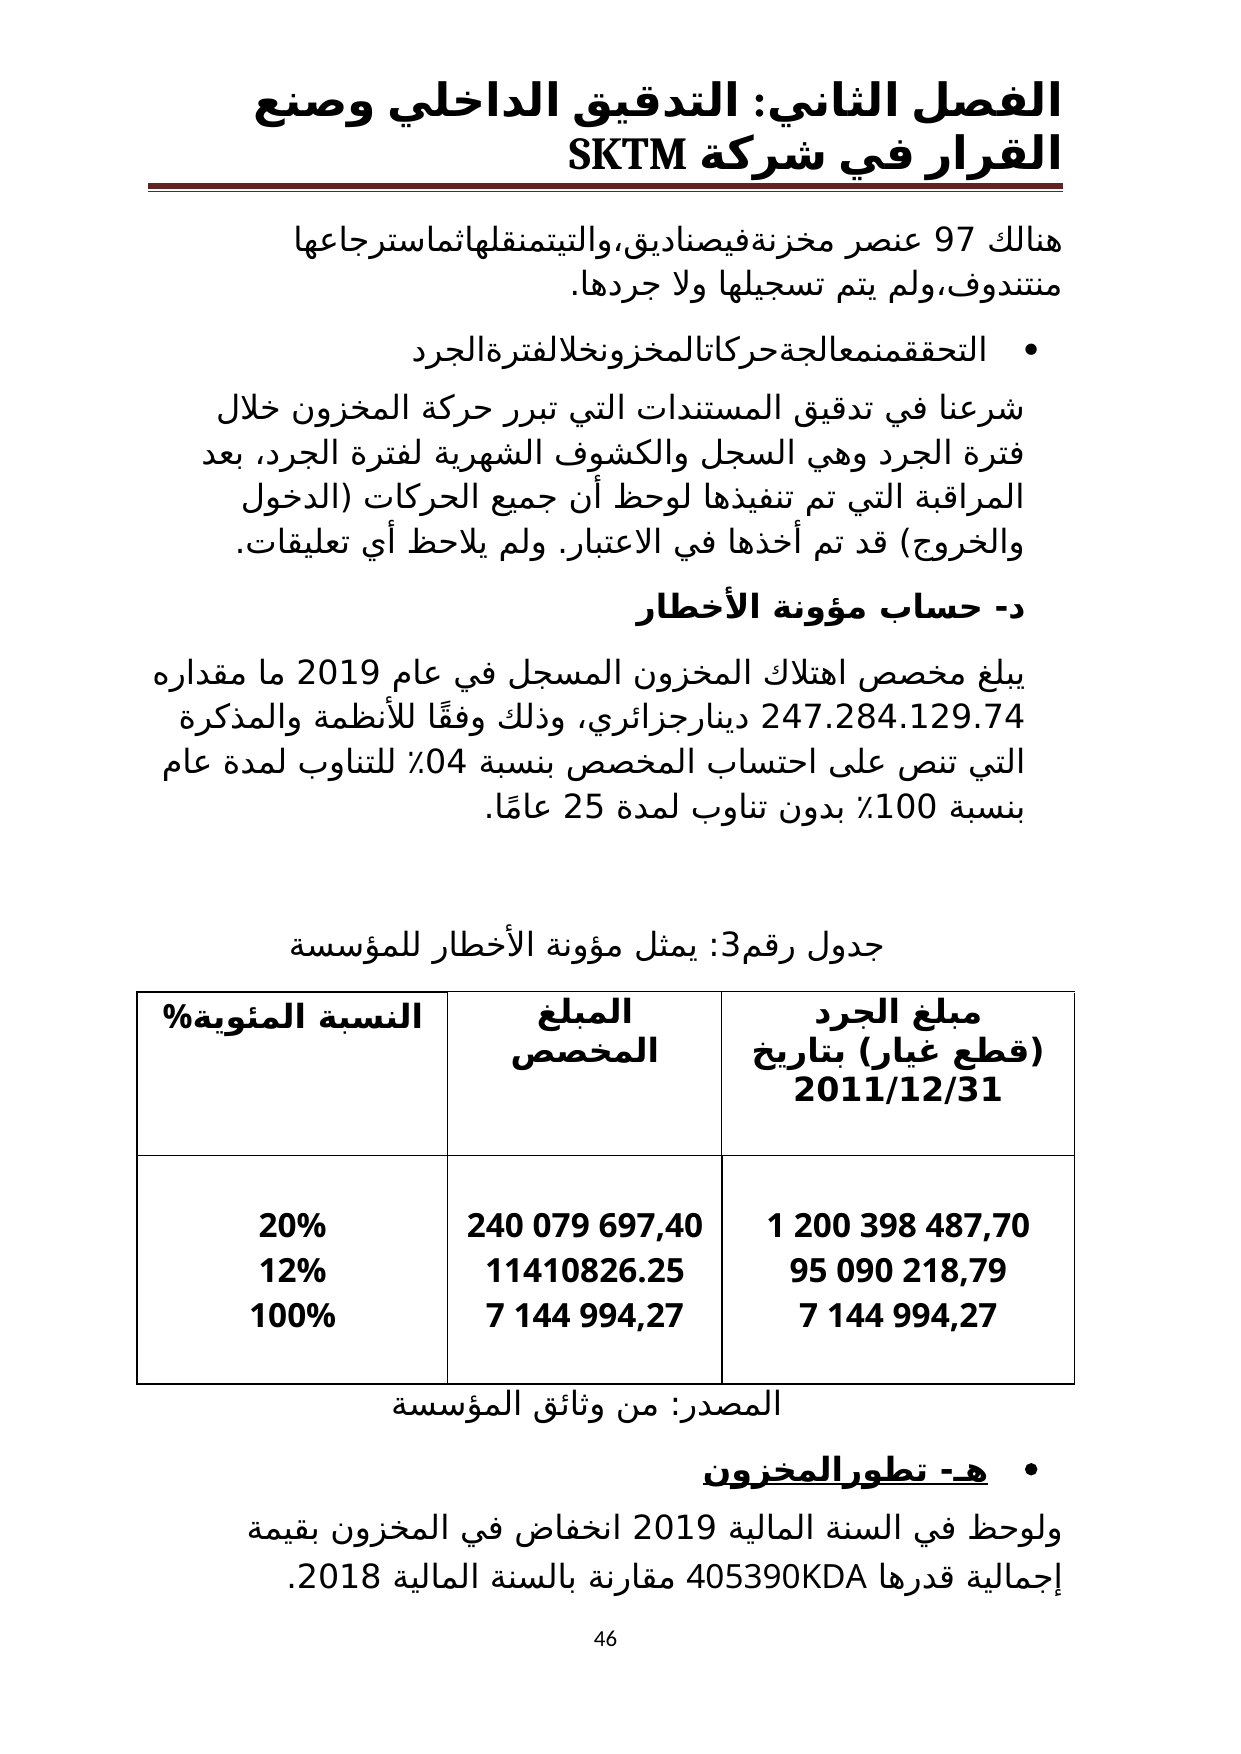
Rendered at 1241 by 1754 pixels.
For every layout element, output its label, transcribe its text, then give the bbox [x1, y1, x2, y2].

table_header مبلغ الجرد (قطع غيار) بتاريخ 2011/12/31 [722, 992, 1074, 1154]
text يبلغ مخصص اهتلاك المخزون المسجل في عام 2019 ما مقداره 247.284.129.74 دينارجزائري، وذلك وفقًا للأنظمة والمذكرة التي تنص على احتساب المخصص بنسبة 04٪ للتناوب لمدة عام بنسبة 100٪ بدون تناوب لمدة 25 عامًا. [148, 653, 1026, 826]
table_header %النسبة المئوية [138, 993, 447, 1154]
table_cell 20% 12% 100% [138, 1156, 447, 1383]
text د- حساب مؤونة الأخطار [148, 588, 1026, 627]
text شرعنا في تدقيق المستندات التي تبرر حركة المخزون خلال فترة الجرد وهي السجل والكشوف الشهرية لفترة الجرد، بعد المراقبة التي تم تنفيذها لوحظ أن جميع الحركات (الدخول والخروج) قد تم أخذها في الاعتبار. ولم يلاحظ أي تعليقات. [148, 389, 1026, 561]
table_cell 1 200 398 487,70 95 090 218,79 7 144 994,27 [723, 1156, 1074, 1383]
text جدول رقم3: يمثل مؤونة الأخطار للمؤسسة [148, 926, 1026, 964]
table_cell 240 079 697,40 11410826.25 7 144 994,27 [448, 1156, 721, 1383]
list التحققمنمعالجةحركاتالمخزونخلالفترةالجرد [148, 330, 1026, 369]
table_header المبلغ المخصص [448, 992, 721, 1154]
list هـ- تطورالمخزون [148, 1450, 1026, 1489]
text المصدر: من وثائق المؤسسة [148, 1385, 1026, 1423]
text ولوحظ في السنة المالية 2019 انخفاض في المخزون بقيمة إجمالية قدرها 405390KDA مقارنة بالسنة المالية 2018. [148, 1509, 1063, 1599]
text هنالك 97 عنصر مخزنةفيصناديق،والتيتمنقلهاثماسترجاعها منتندوف،ولم يتم تسجيلها ولا جردها. [148, 220, 1063, 304]
